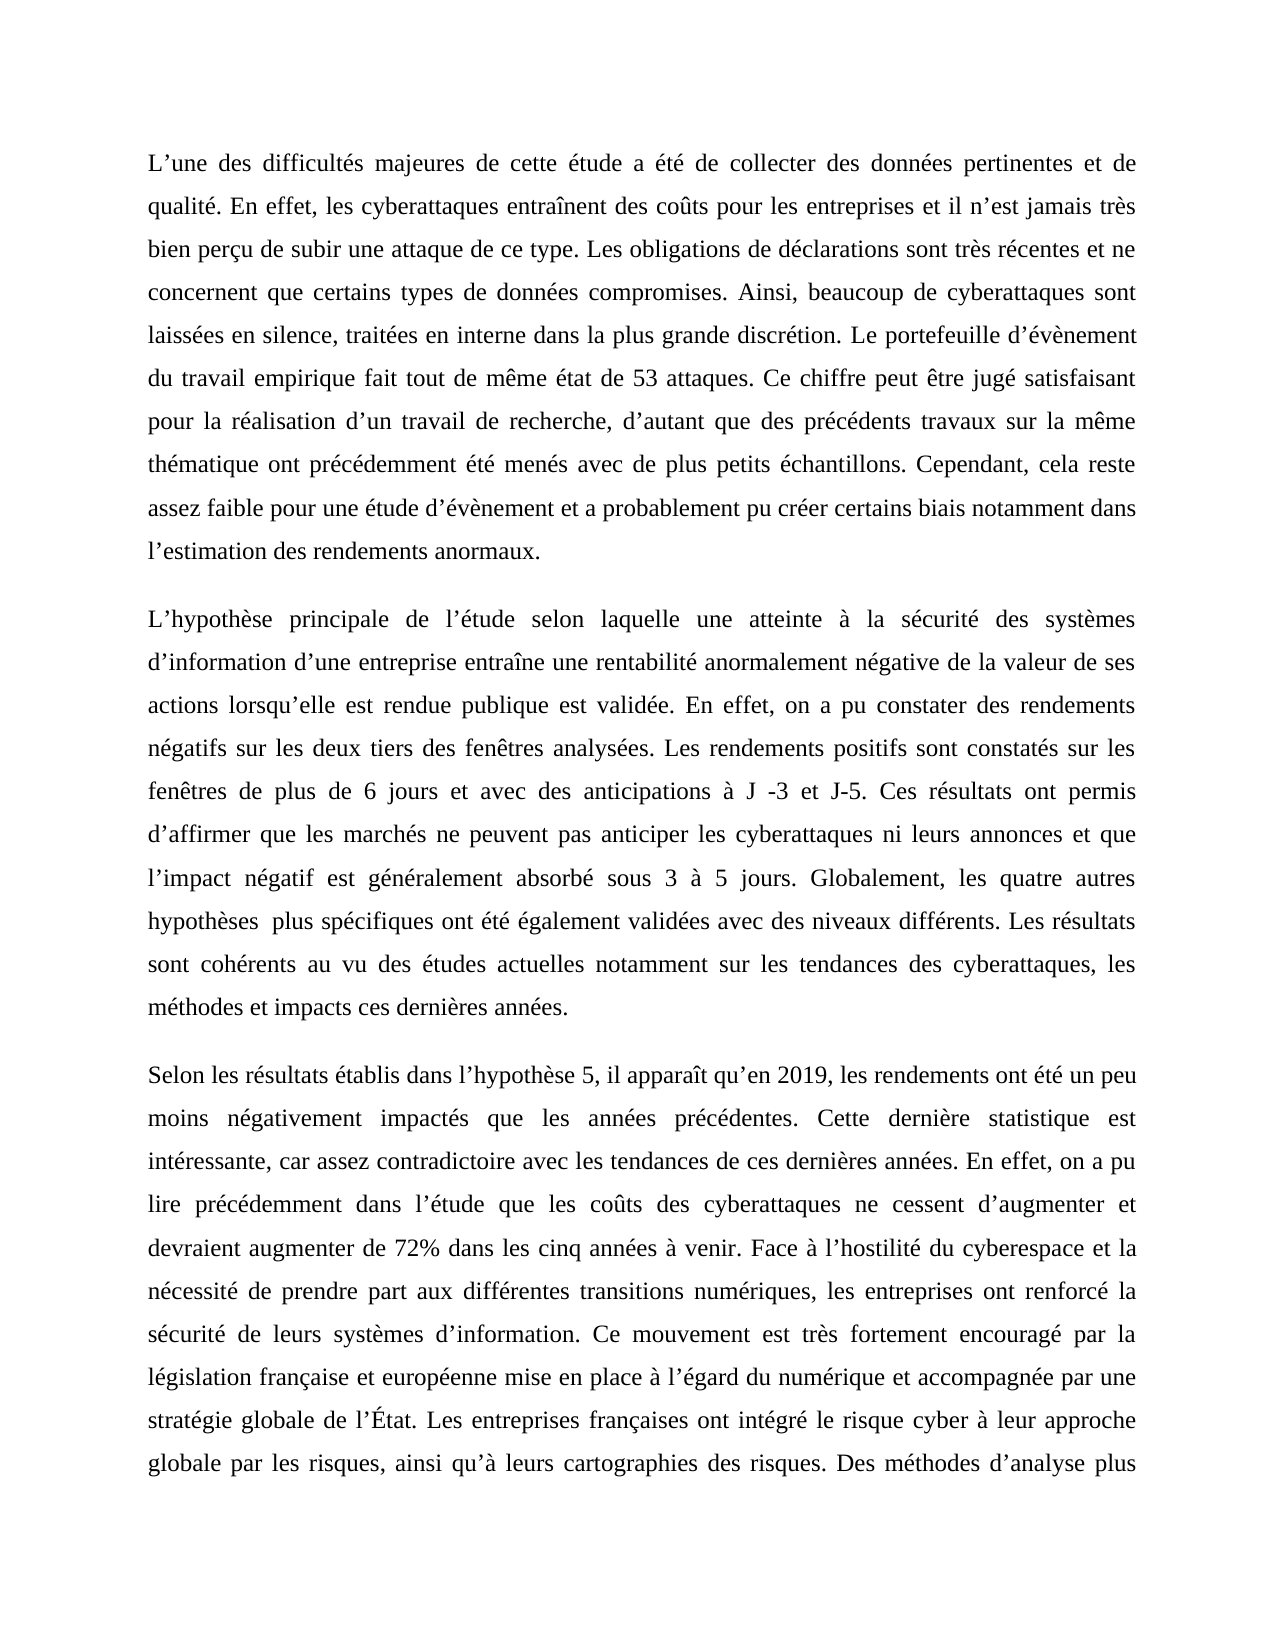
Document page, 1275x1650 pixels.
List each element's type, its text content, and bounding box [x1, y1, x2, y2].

text L’hypothèse principale de l’étude selon laquelle une atteinte à la sécurité des systèmes d’information d’une entreprise entraîne une rentabilité anormalement négative de la valeur de ses actions lorsqu’elle est rendue publique est validée. En effet, on a pu constater des rendements négatifs sur les deux tiers des fenêtres analysées. Les rendements positifs sont constatés sur les fenêtres de plus de 6 jours et avec des anticipations à J -3 et J-5. Ces résultats ont permis d’affirmer que les marchés ne peuvent pas anticiper les cyberattaques ni leurs annonces et que l’impact négatif est généralement absorbé sous 3 à 5 jours. Globalement, les quatre autres hypothèses plus spécifiques ont été également validées avec des niveaux différents. Les résultats sont cohérents au vu des études actuelles notamment sur les tendances des cyberattaques, les méthodes et impacts ces dernières années. [148, 604, 1137, 1021]
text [148, 148, 1137, 564]
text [148, 1060, 1137, 1477]
